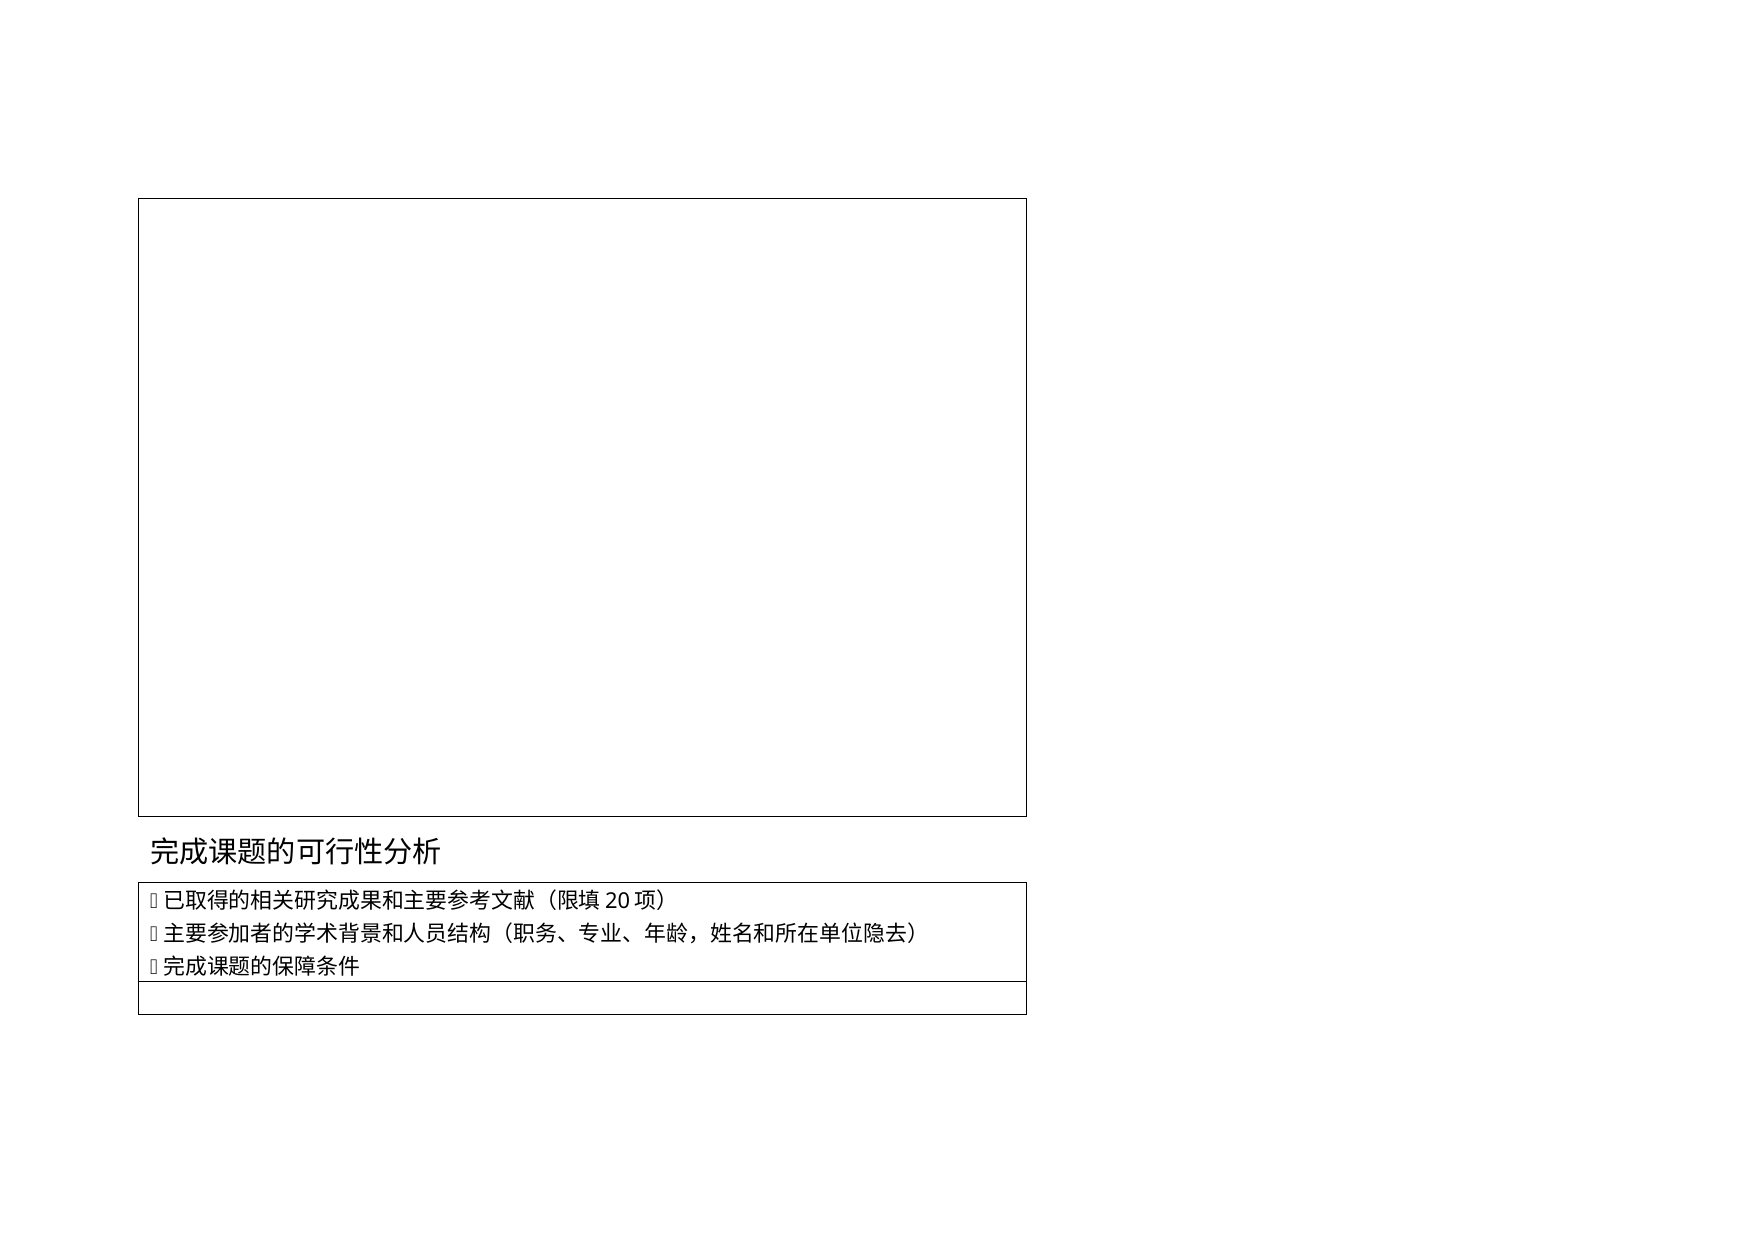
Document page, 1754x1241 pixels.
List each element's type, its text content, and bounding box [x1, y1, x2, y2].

table_cell [139, 982, 1026, 1014]
table_cell [139, 199, 1026, 816]
text 完成课题的可行性分析 [150, 817, 1604, 882]
table_header 已取得的相关研究成果和主要参考文献（限填20项） 主要参加者的学术背景和人员结构（职务、专业、年龄，姓名和所在单位隐去） 完成课题的保障条件 [139, 883, 1026, 981]
